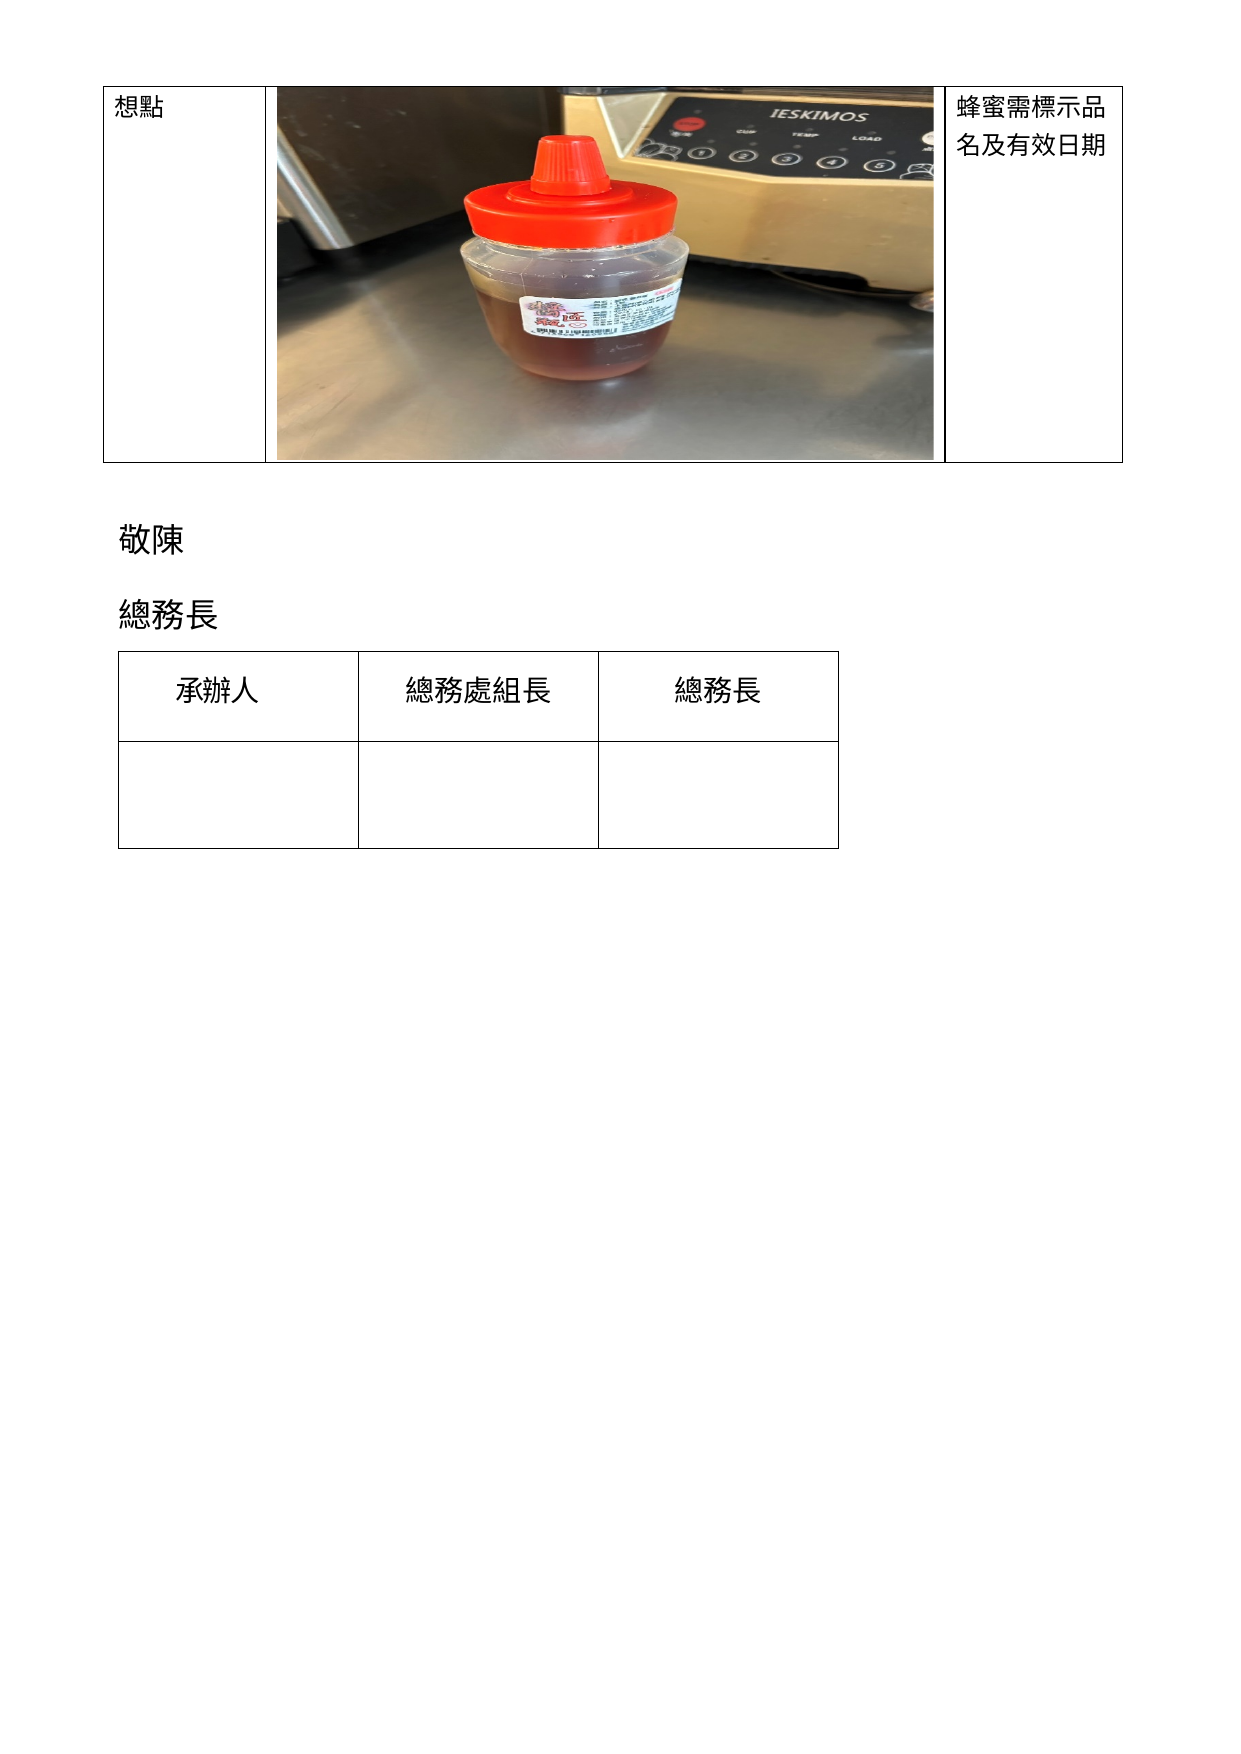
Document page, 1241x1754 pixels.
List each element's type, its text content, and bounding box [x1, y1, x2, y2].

table_header 總務處組長 [359, 652, 598, 741]
picture [277, 87, 934, 460]
table_cell 想點 [104, 87, 265, 462]
table_cell [266, 87, 944, 462]
table_cell 蜂蜜需標示品名及有效日期 [946, 87, 1122, 462]
table_cell [119, 742, 358, 848]
table_cell [599, 742, 838, 848]
table_header 承辦人 [119, 652, 358, 741]
table_cell [359, 742, 598, 848]
table_header 總務長 [599, 652, 838, 741]
text 總務長 [118, 576, 1122, 651]
text 敬陳 [118, 501, 1122, 576]
